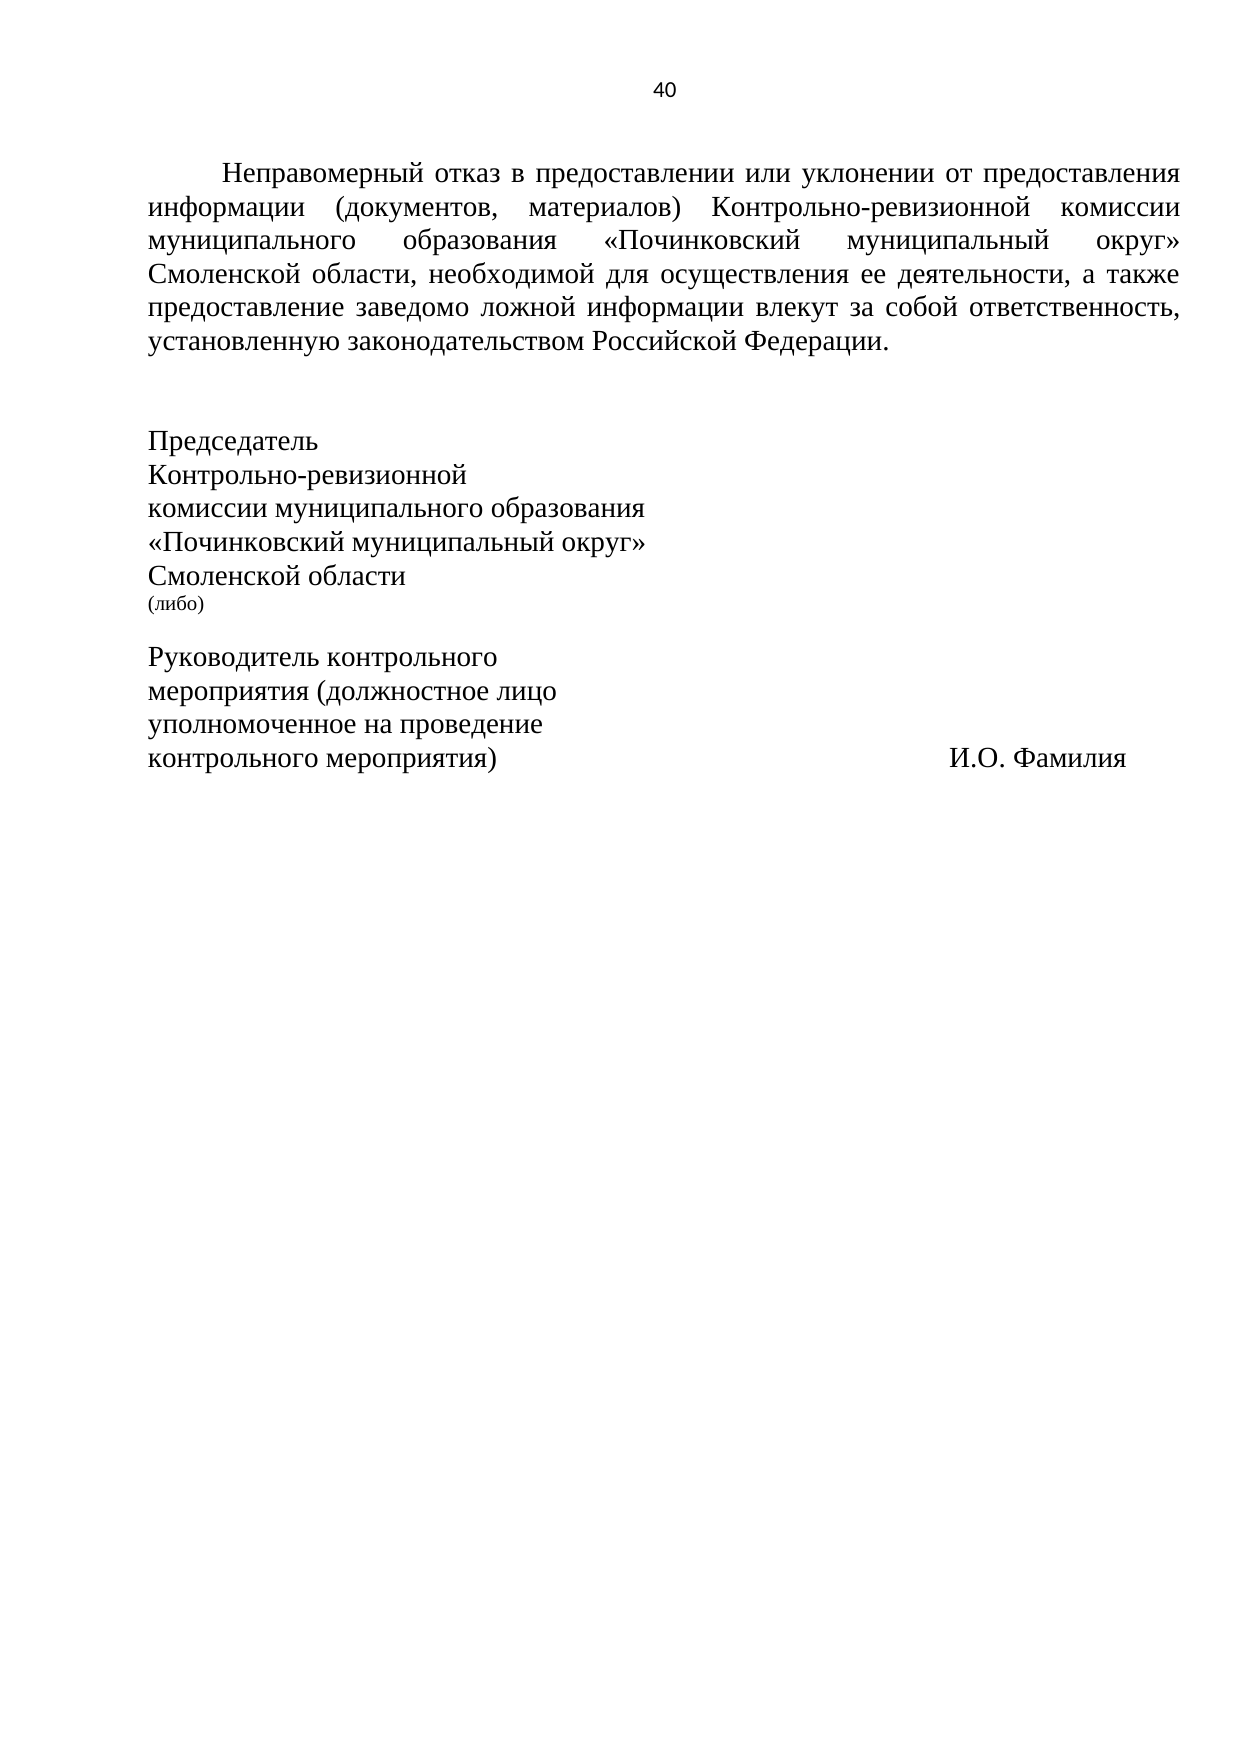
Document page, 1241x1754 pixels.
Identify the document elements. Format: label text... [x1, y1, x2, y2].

text контрольного мероприятия) И.О. Фамилия [148, 740, 1181, 773]
text «Починковский муниципальный округ» [148, 524, 1181, 558]
text Руководитель контрольного [148, 639, 1181, 673]
text комиссии муниципального образования [148, 491, 1181, 524]
text Контрольно-ревизионной [148, 457, 1181, 491]
text (либо) [148, 591, 1181, 615]
text мероприятия (должностное лицо [148, 673, 1181, 706]
text уполномоченное на проведение [148, 706, 1181, 740]
text Смоленской области [148, 558, 1181, 591]
text Неправомерный отказ в предоставлении или уклонении от предоставления информации (документов, материалов) Контрольно-ревизионной комиссии муниципального образования «Починковский муниципальный округ» Смоленской области, необходимой для осуществления ее деятельности, а также предоставление заведомо ложной информации влекут за собой ответственность, установленную законодательством Российской Федерации. [148, 155, 1181, 356]
text Председатель [148, 423, 1181, 457]
